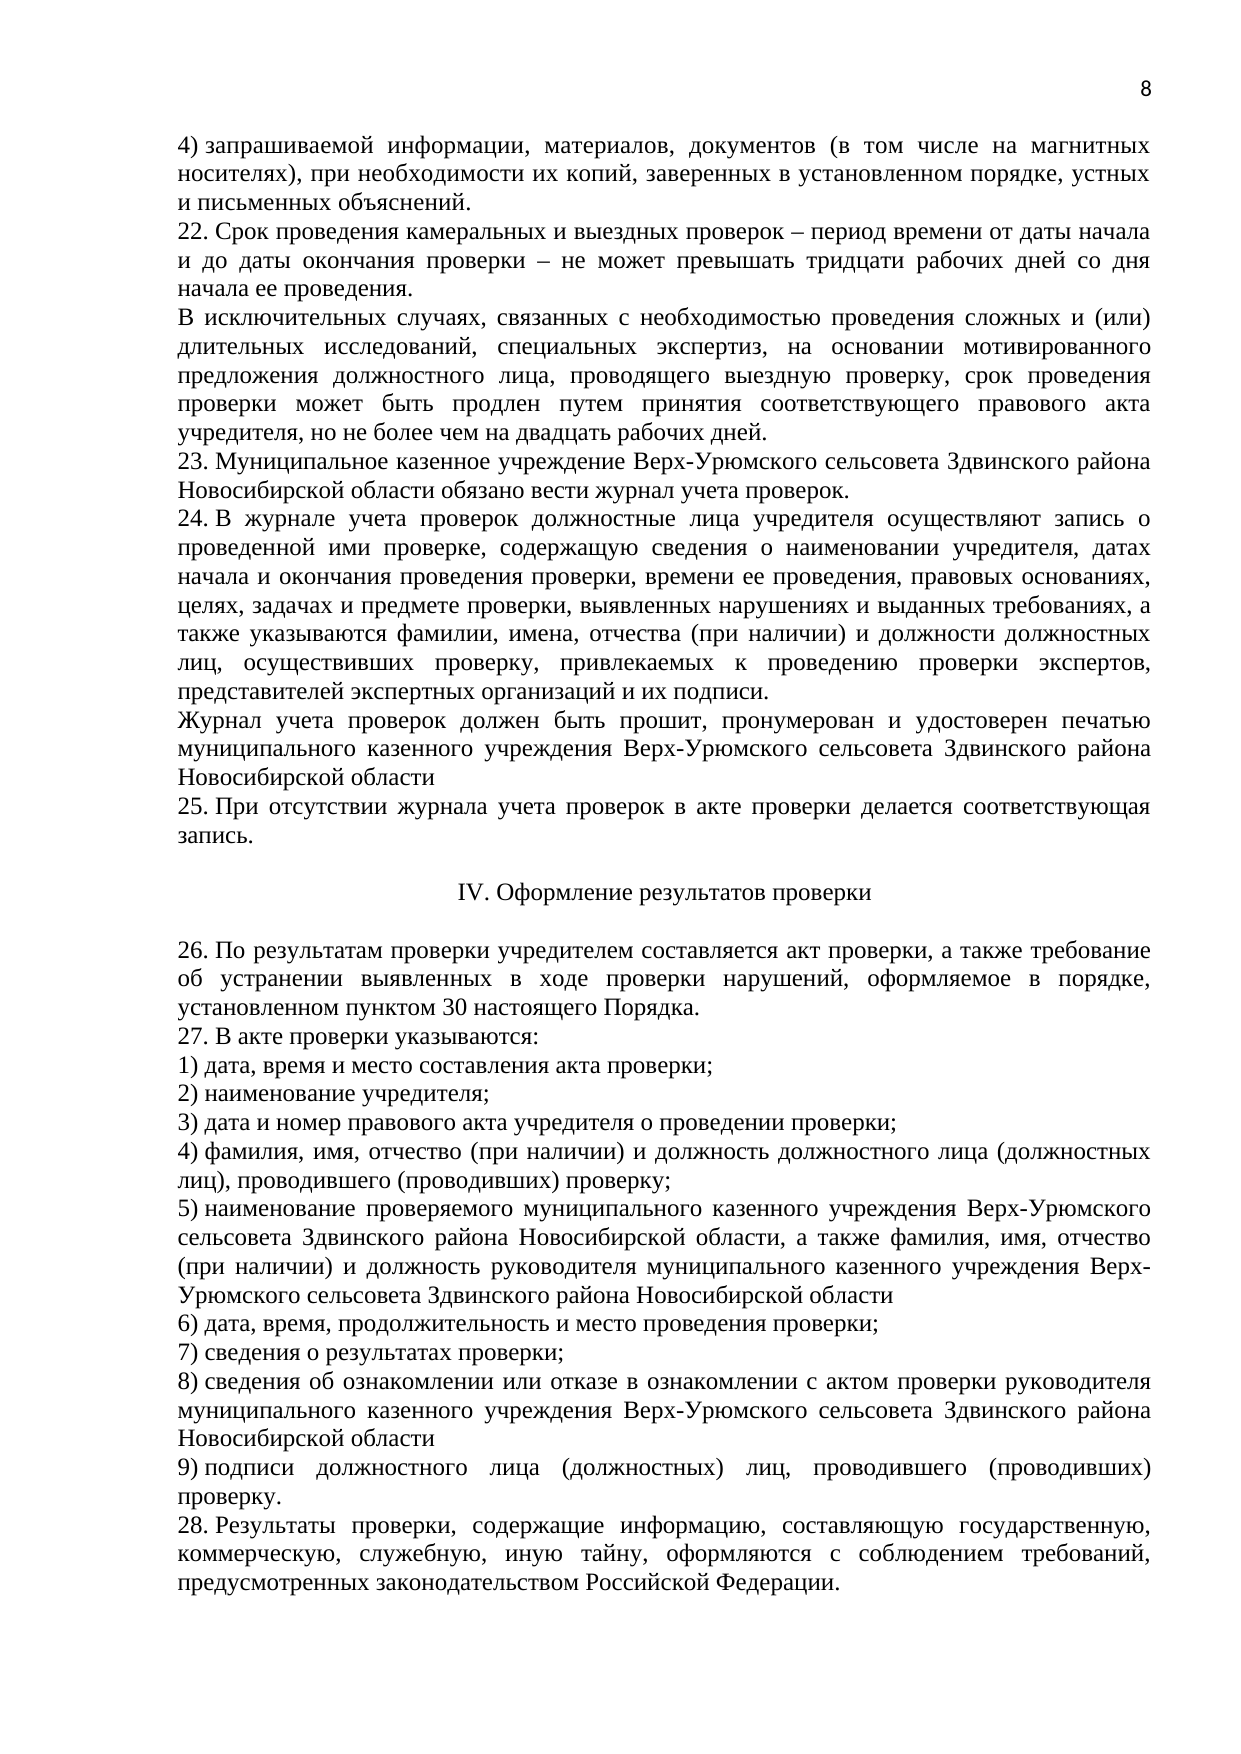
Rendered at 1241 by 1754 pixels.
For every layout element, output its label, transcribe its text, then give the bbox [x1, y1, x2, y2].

text Журнал учета проверок должен быть прошит, пронумерован и удостоверен печатью муниципального казенного учреждения Верх-Урюмского сельсовета Здвинского района Новосибирской области [177, 705, 1152, 791]
text 24. В журнале учета проверок должностные лица учредителя осуществляют запись о проведенной ими проверке, содержащую сведения о наименовании учредителя, датах начала и окончания проведения проверки, времени ее проведения, правовых основаниях, целях, задачах и предмете проверки, выявленных нарушениях и выданных требованиях, а также указываются фамилии, имена, отчества (при наличии) и должности должностных лиц, осуществивших проверку, привлекаемых к проведению проверки экспертов, представителей экспертных организаций и их подписи. [177, 503, 1152, 705]
text 28. Результаты проверки, содержащие информацию, составляющую государственную, коммерческую, служебную, иную тайну, оформляются с соблюдением требований, предусмотренных законодательством Российской Федерации. [177, 1510, 1152, 1596]
text 1) дата, время и место составления акта проверки; [177, 1050, 1152, 1078]
text 2) наименование учредителя; [177, 1078, 1152, 1107]
text 4) запрашиваемой информации, материалов, документов (в том числе на магнитных носителях), при необходимости их копий, заверенных в установленном порядке, устных и письменных объяснений. [177, 130, 1152, 216]
text 23. Муниципальное казенное учреждение Верх-Урюмского сельсовета Здвинского района Новосибирской области обязано вести журнал учета проверок. [177, 446, 1152, 503]
text 22. Срок проведения камеральных и выездных проверок – период времени от даты начала и до даты окончания проверки – не может превышать тридцати рабочих дней со дня начала ее проведения. [177, 216, 1152, 302]
text 4) фамилия, имя, отчество (при наличии) и должность должностного лица (должностных лиц), проводившего (проводивших) проверку; [177, 1136, 1152, 1193]
text 7) сведения о результатах проверки; [177, 1337, 1152, 1366]
text 5) наименование проверяемого муниципального казенного учреждения Верх-Урюмского сельсовета Здвинского района Новосибирской области, а также фамилия, имя, отчество (при наличии) и должность руководителя муниципального казенного учреждения Верх-Урюмского сельсовета Здвинского района Новосибирской области [177, 1193, 1152, 1308]
text IV. Оформление результатов проверки [177, 877, 1152, 906]
text 8) сведения об ознакомлении или отказе в ознакомлении с актом проверки руководителя муниципального казенного учреждения Верх-Урюмского сельсовета Здвинского района Новосибирской области [177, 1366, 1152, 1452]
text 9) подписи должностного лица (должностных) лиц, проводившего (проводивших) проверку. [177, 1452, 1152, 1510]
text 25. При отсутствии журнала учета проверок в акте проверки делается соответствующая запись. [177, 791, 1152, 848]
text 3) дата и номер правового акта учредителя о проведении проверки; [177, 1107, 1152, 1136]
text 26. По результатам проверки учредителем составляется акт проверки, а также требование об устранении выявленных в ходе проверки нарушений, оформляемое в порядке, установленном пунктом 30 настоящего Порядка. [177, 935, 1152, 1021]
text 6) дата, время, продолжительность и место проведения проверки; [177, 1308, 1152, 1337]
text 27. В акте проверки указываются: [177, 1021, 1152, 1050]
text В исключительных случаях, связанных с необходимостью проведения сложных и (или) длительных исследований, специальных экспертиз, на основании мотивированного предложения должностного лица, проводящего выездную проверку, срок проведения проверки может быть продлен путем принятия соответствующего правового акта учредителя, но не более чем на двадцать рабочих дней. [177, 302, 1152, 446]
